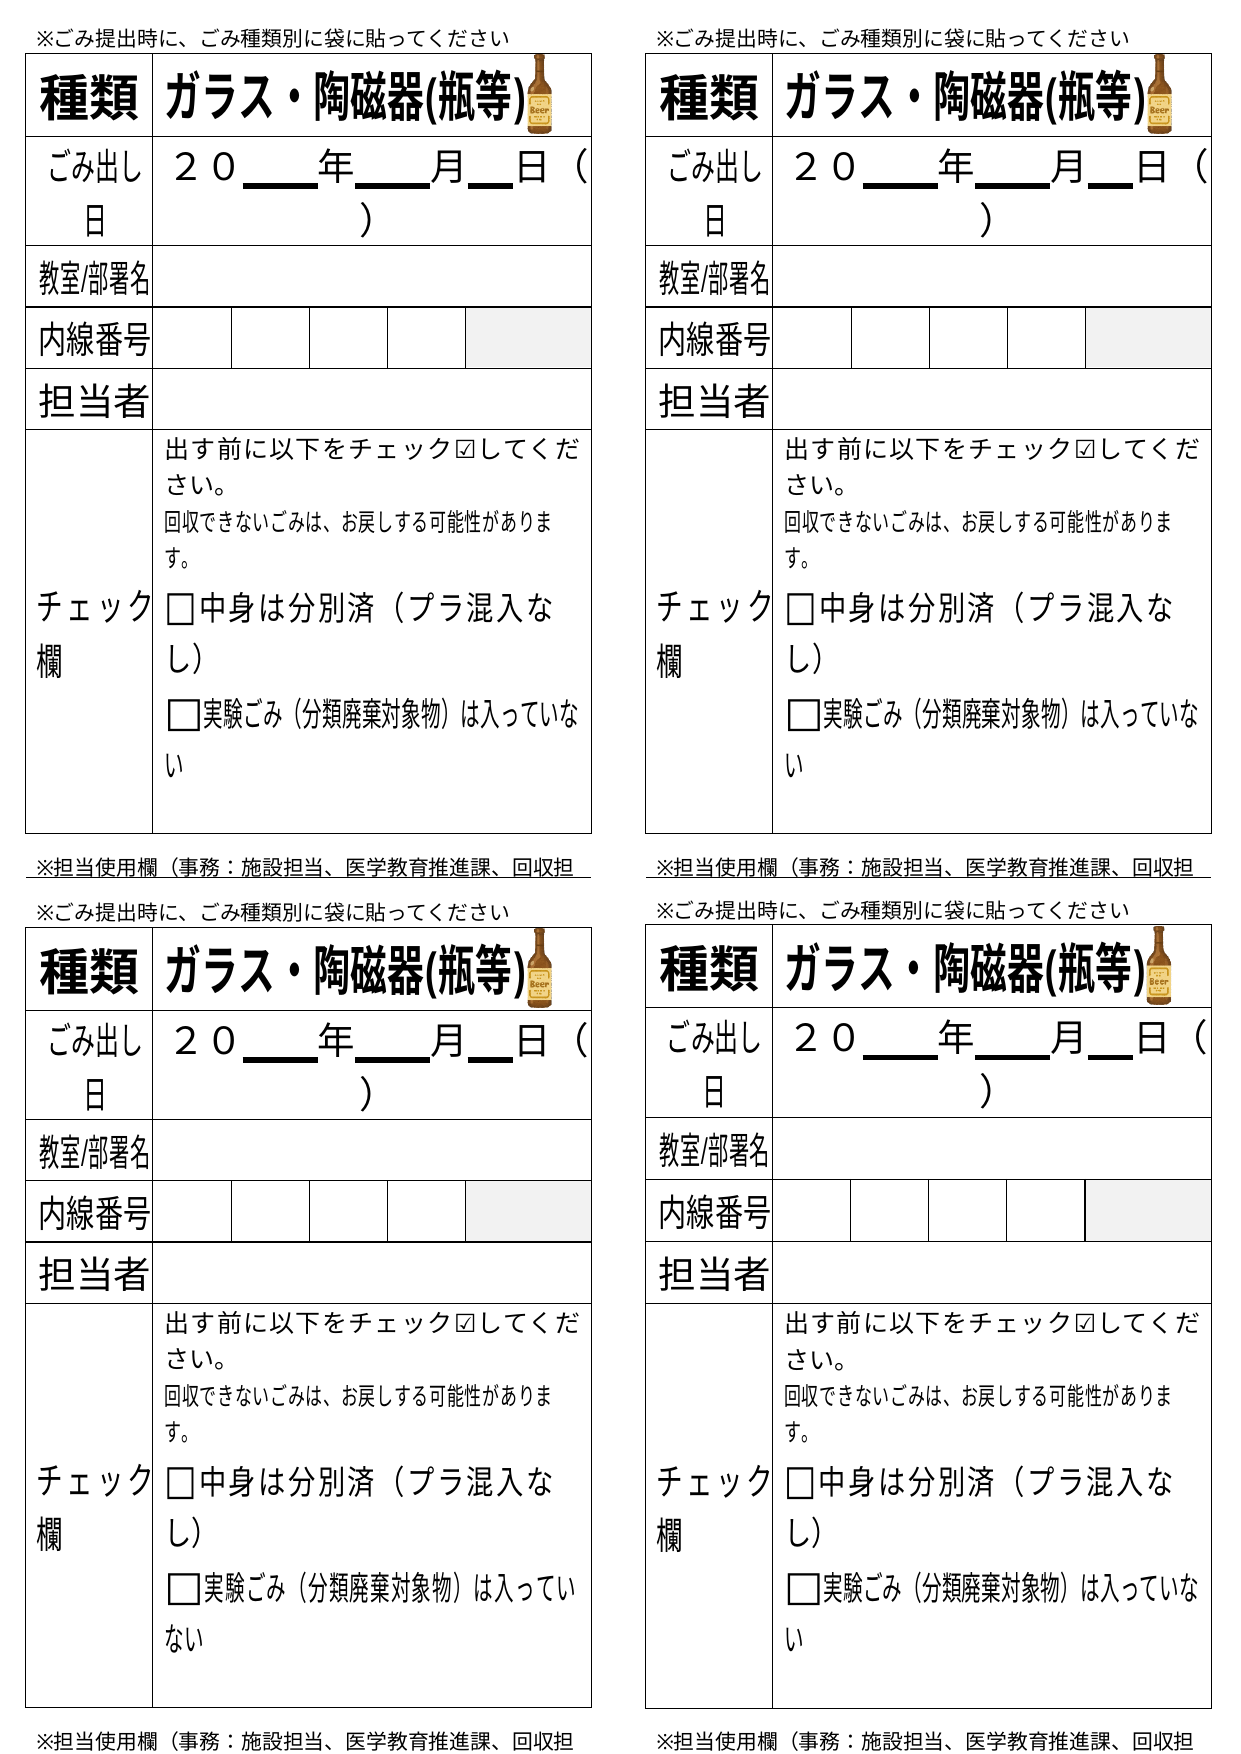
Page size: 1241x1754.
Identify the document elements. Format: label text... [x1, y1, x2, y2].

table_header 20230706ver [619, 0, 1238, 877]
picture [1125, 924, 1191, 1007]
table_cell 20230706ver [0, 877, 618, 1753]
table_cell 20230706ver [619, 877, 1238, 1753]
table_header 20230706ver [0, 0, 618, 877]
picture [505, 927, 572, 1010]
picture [505, 53, 572, 136]
picture [1125, 53, 1192, 136]
